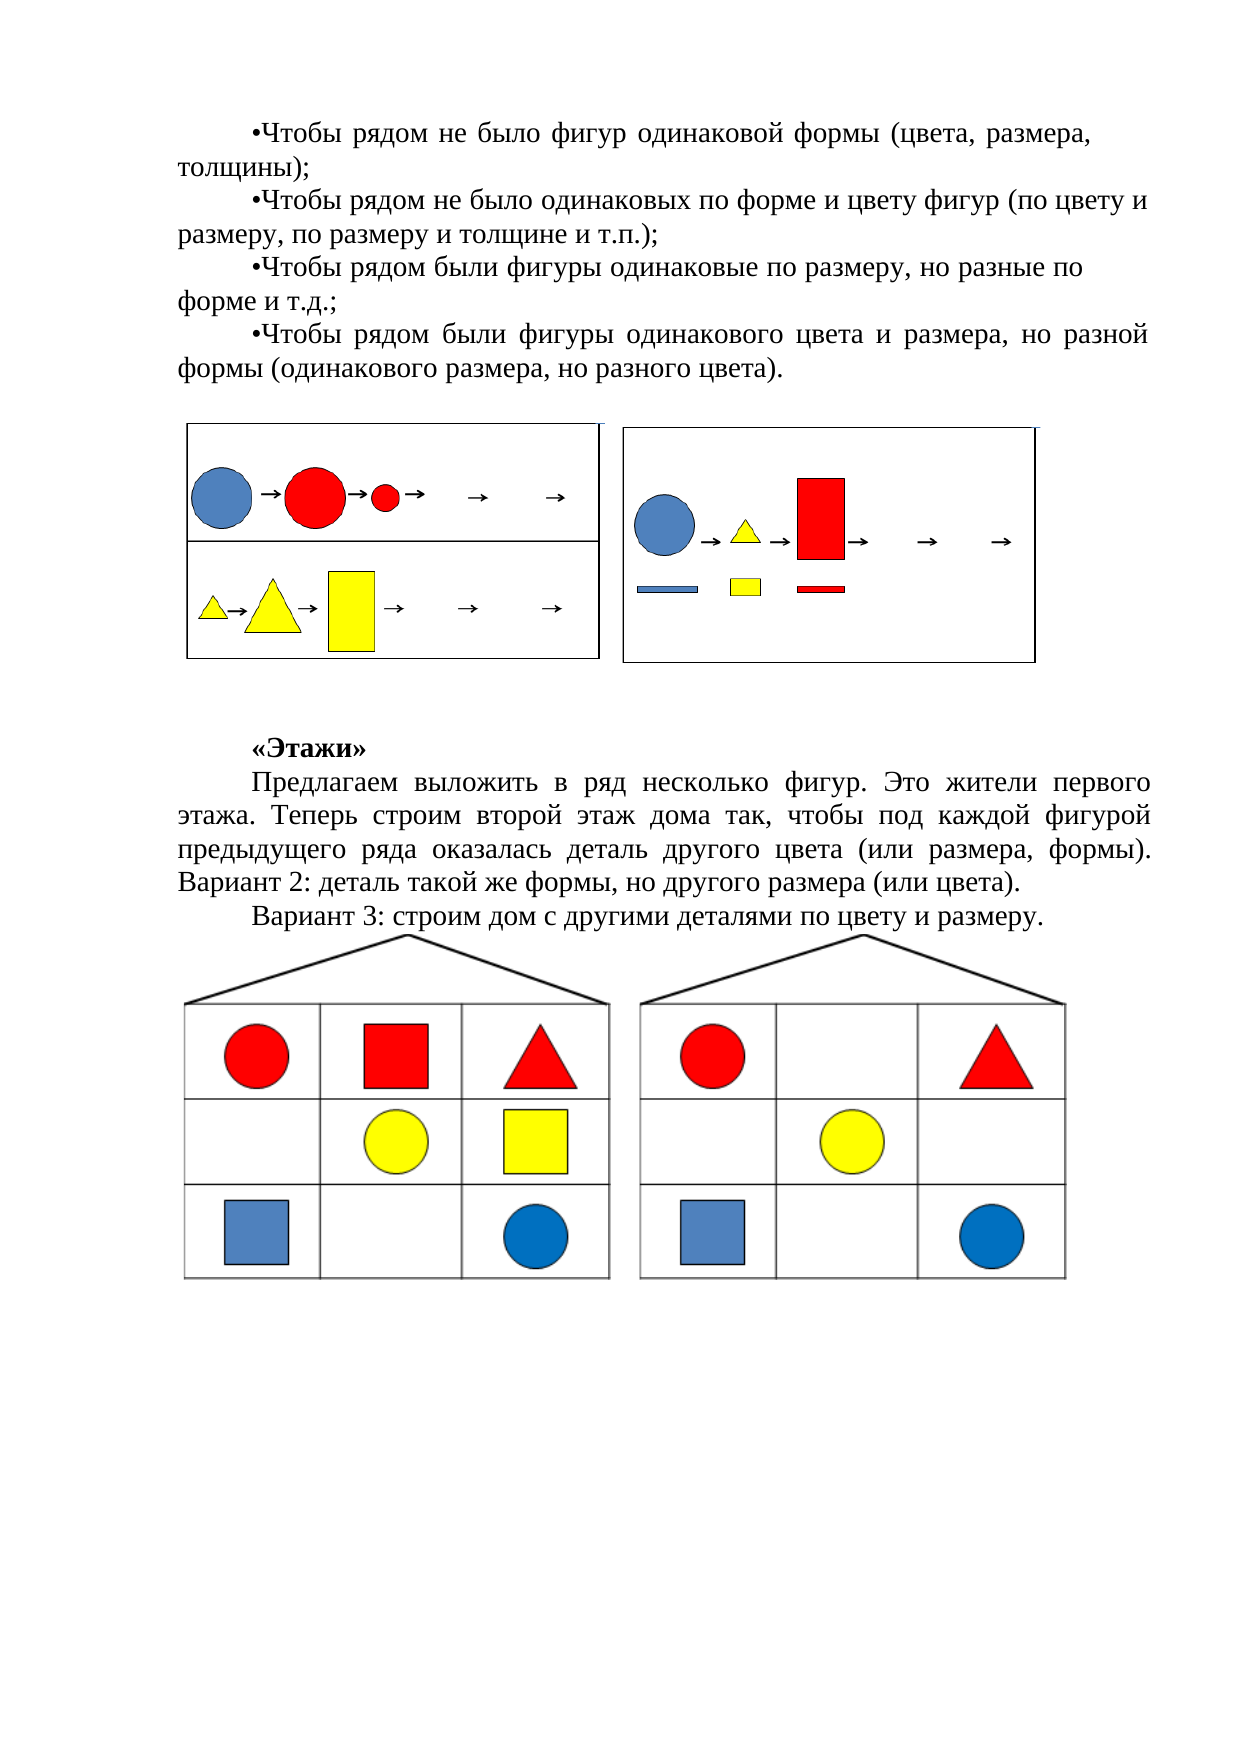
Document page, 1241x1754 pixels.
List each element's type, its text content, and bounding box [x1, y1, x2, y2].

text Предлагаем выложить в ряд несколько фигур. Это жители первого этажа. Теперь строим второй этаж дома так, чтобы под каждой фигурой предыдущего ряда оказалась деталь другого цвета (или размера, формы). Вариант 2: деталь такой же формы, но другого размера (или цвета). [177, 764, 1152, 898]
text Вариант 3: строим дом с другими деталями по цвету и размеру. [251, 898, 1167, 932]
picture [183, 934, 611, 1280]
text •Чтобы рядом не было фигур одинаковой формы (цвета, размера, толщины); [177, 115, 1167, 182]
subtitle «Этажи» [251, 731, 1167, 764]
picture [622, 427, 1041, 663]
picture [186, 423, 605, 659]
text •Чтобы рядом были фигуры одинакового цвета и размера, но разной формы (одинакового размера, но разного цвета). [177, 317, 1160, 384]
picture [639, 934, 1067, 1280]
text •Чтобы рядом не было одинаковых по форме и цвету фигур (по цвету и размеру, по размеру и толщине и т.п.); [177, 182, 1160, 249]
text •Чтобы рядом были фигуры одинаковые по размеру, но разные по форме и т.д.; [177, 249, 1160, 317]
